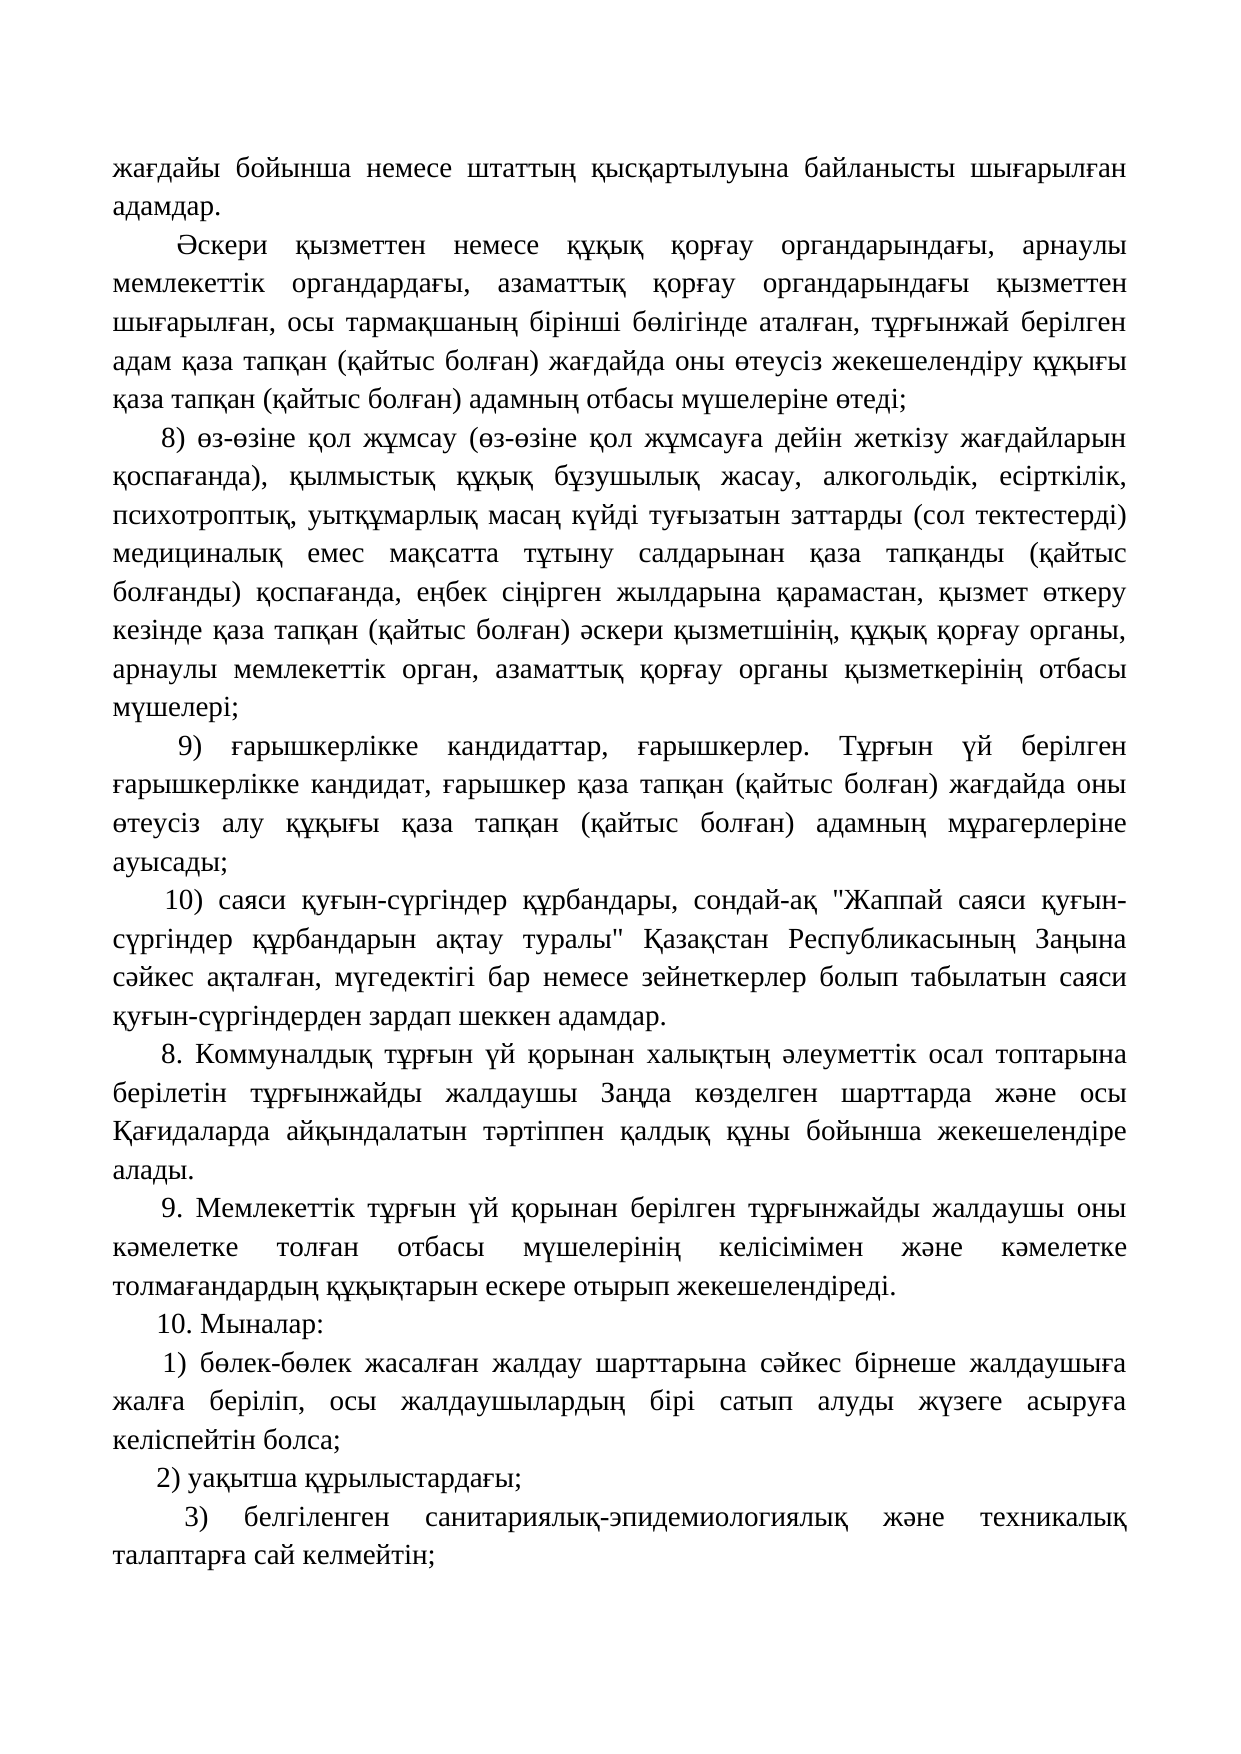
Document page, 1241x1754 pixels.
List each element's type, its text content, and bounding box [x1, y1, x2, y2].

text 1) бөлек-бөлек жасалған жалдау шарттарына сәйкес бірнеше жалдаушыға жалға беріліп, осы жалдаушылардың бірі сатып алуды жүзеге асыруға келіспейтін болса; [112, 1345, 1128, 1455]
text 9. Мемлекеттiк тұрғын үй қорынан берілген тұрғынжайды жалдаушы оны кәмелетке толған отбасы мүшелерiнiң келiсiмiмен және кәмелетке толмағандардың құқықтарын ескере отырып жекешелендiреді. [112, 1191, 1128, 1301]
text 9) ғарышкерлікке кандидаттар, ғарышкерлер. Тұрғын үй берілген ғарышкерлікке кандидат, ғарышкер қаза тапқан (қайтыс болған) жағдайда оны өтеусіз алу құқығы қаза тапқан (қайтыс болған) адамның мұрагерлеріне ауысады; [112, 728, 1128, 877]
text 3) белгіленген санитариялық-эпидемиологиялық және техникалық талаптарға сай келмейтін; [112, 1499, 1128, 1571]
text Әскери қызметтен немесе құқық қорғау органдарындағы, арнаулы мемлекеттік органдардағы, азаматтық қорғау органдарындағы қызметтен шығарылған, осы тармақшаның бірінші бөлігінде аталған, тұрғынжай берілген адам қаза тапқан (қайтыс болған) жағдайда оны өтеусіз жекешелендіру құқығы қаза тапқан (қайтыс болған) адамның отбасы мүшелеріне өтеді; [112, 227, 1128, 415]
text 8) өз-өзіне қол жұмсау (өз-өзіне қол жұмсауға дейін жеткізу жағдайларын қоспағанда), қылмыстық құқық бұзушылық жасау, алкогольдік, есірткілік, психотроптық, уытқұмарлық масаң күйді туғызатын заттарды (сол тектестерді) медициналық емес мақсатта тұтыну салдарынан қаза тапқанды (қайтыс болғанды) қоспағанда, еңбек сіңірген жылдарына қарамастан, қызмет өткеру кезінде қаза тапқан (қайтыс болған) әскери қызметшінің, құқық қорғау органы, арнаулы мемлекеттік орган, азаматтық қорғау органы қызметкерінің отбасы мүшелері; [112, 420, 1128, 723]
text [112, 150, 1128, 222]
text 8. Коммуналдық тұрғын үй қорынан халықтың әлеуметтік осал топтарына берілетін тұрғынжайды жалдаушы Заңда көзделген шарттарда және осы Қағидаларда айқындалатын тәртіппен қалдық құны бойынша жекешелендіре алады. [112, 1036, 1128, 1186]
text 10) саяси қуғын-сүргіндер құрбандары, сондай-ақ "Жаппай саяси қуғын-сүргіндер құрбандарын ақтау туралы" Қазақстан Республикасының Заңына сәйкес ақталған, мүгедектігі бар немесе зейнеткерлер болып табылатын саяси қуғын-сүргіндерден зардап шеккен адамдар. [112, 882, 1128, 1031]
text 10. Мыналар: [112, 1306, 1128, 1340]
text 2) уақытша құрылыстардағы; [112, 1460, 1128, 1494]
